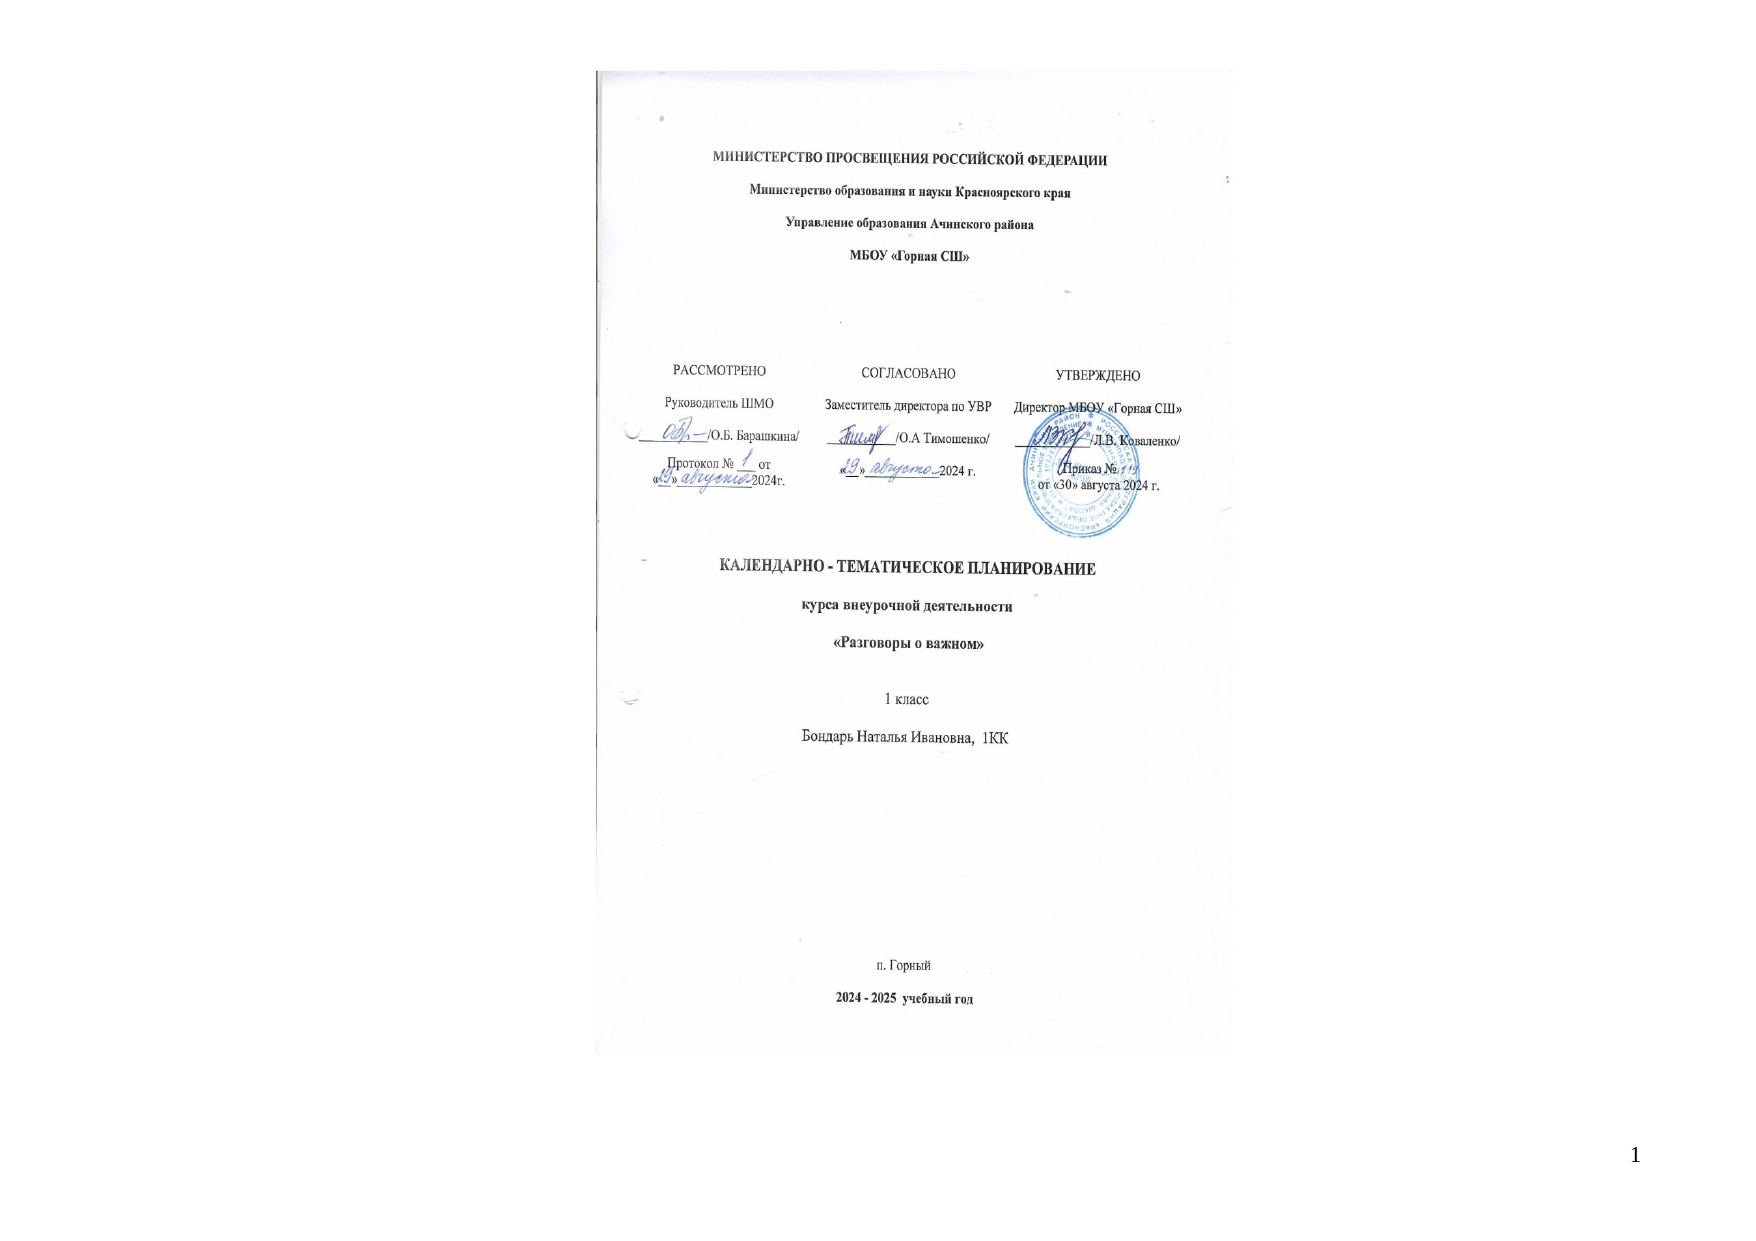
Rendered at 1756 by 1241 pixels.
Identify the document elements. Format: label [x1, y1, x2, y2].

picture [596, 68, 1233, 1053]
